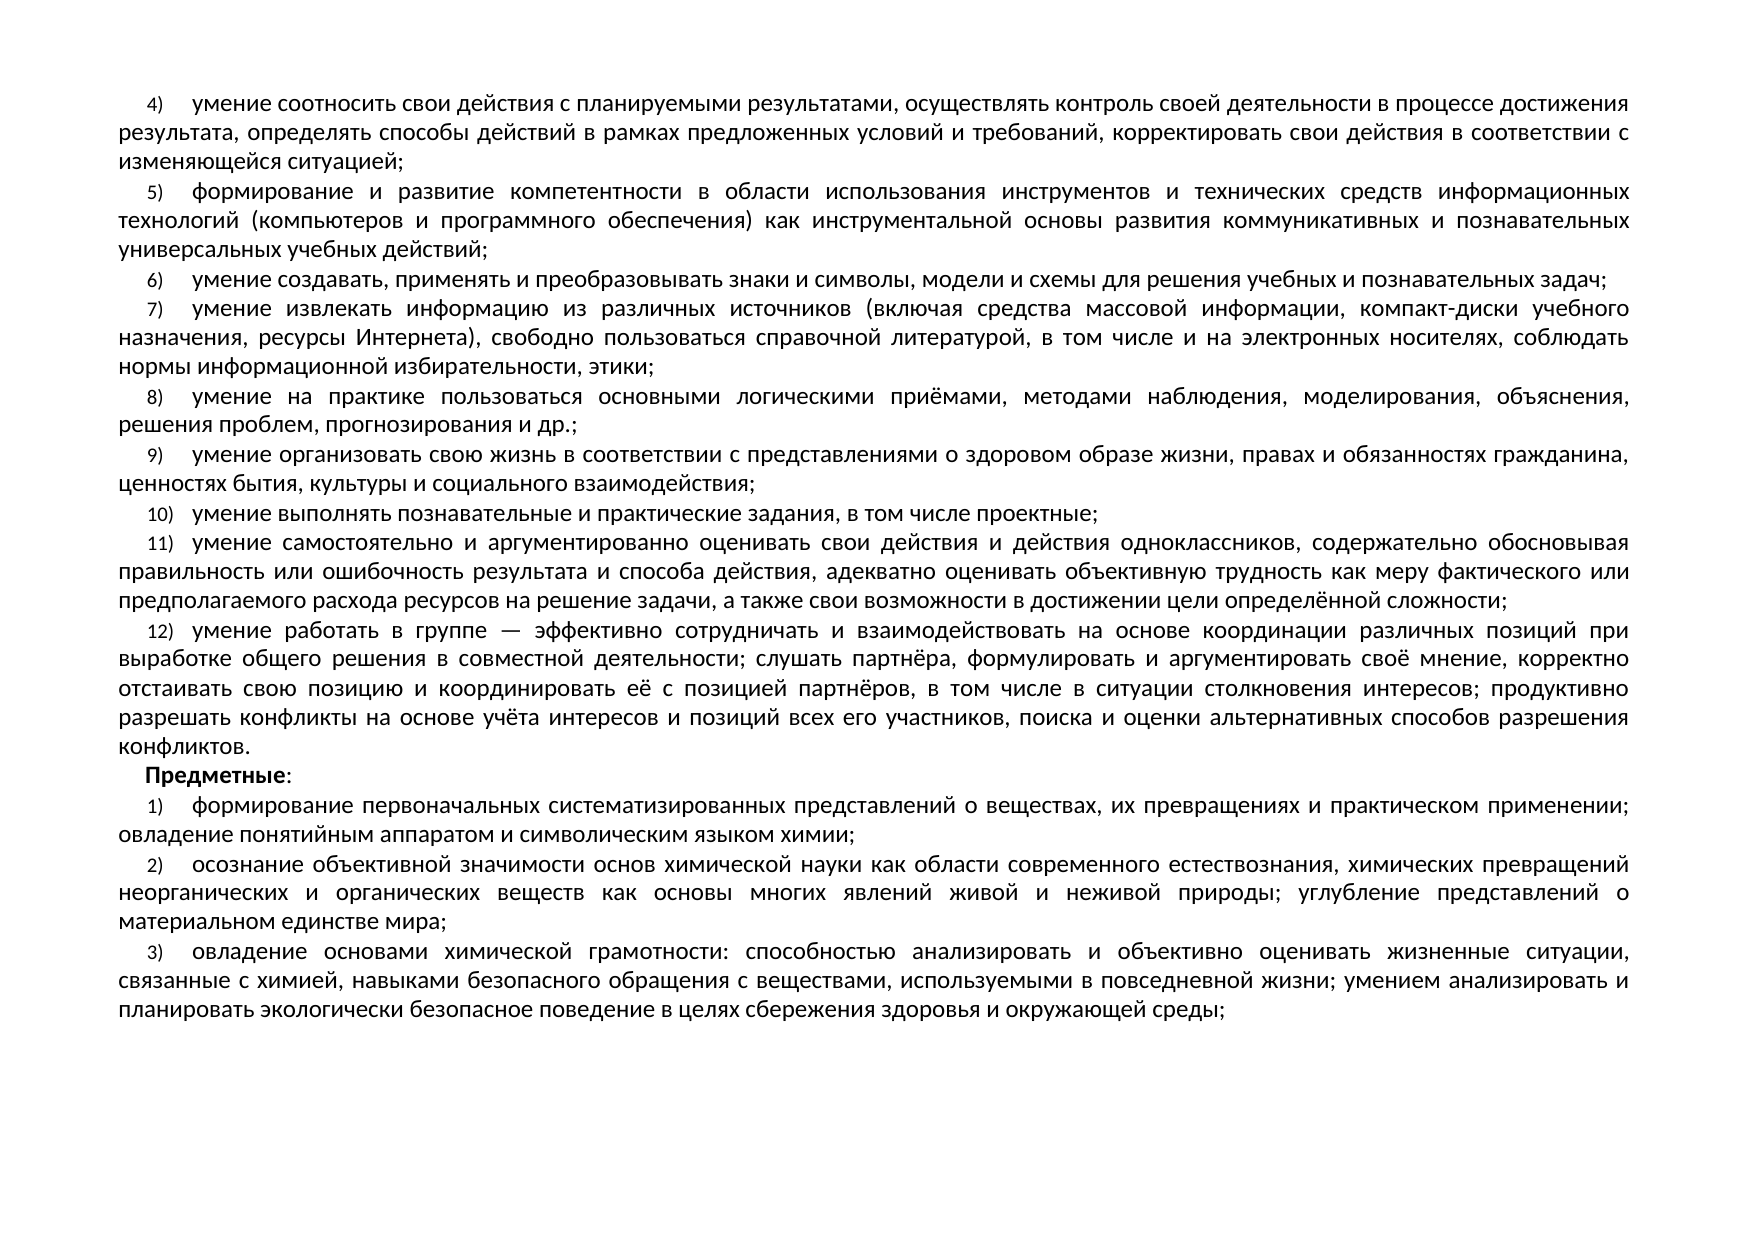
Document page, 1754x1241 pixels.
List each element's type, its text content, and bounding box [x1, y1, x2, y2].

list умение работать в группе — эффективно сотрудничать и взаимодействовать на основе координации различных позиций при выработке общего решения в совместной деятельности; слушать партнёра, формулировать и аргументировать своё мнение, корректно отстаивать свою позицию и координировать её с позицией партнёров, в том числе в ситуации столкновения интересов; продуктивно разрешать конфликты на основе учёта интересов и позиций всех его участников, поиска и оценки альтернативных способов разрешения конфликтов. [118, 615, 1631, 760]
list умение на практике пользоваться основными логическими приёмами, методами наблюдения, моделирования, объяснения, решения проблем, прогнозирования и др.; [118, 381, 1631, 439]
list овладение основами химической грамотности: способностью анализировать и объективно оценивать жизненные ситуации, связанные с химией, навыками безопасного обращения с веществами, используемыми в повседневной жизни; умением анализировать и планировать экологически безопасное поведение в целях сбережения здоровья и окружающей среды; [118, 936, 1631, 1023]
list умение соотносить свои действия с планируемыми результатами, осуществлять контроль своей деятельности в процессе достижения результата, определять способы действий в рамках предложенных условий и требований, корректировать свои действия в соответствии с изменяющейся ситуацией; [118, 89, 1631, 176]
list умение создавать, применять и преобразовывать знаки и символы, модели и схемы для решения учебных и познавательных задач; [118, 264, 1631, 293]
list формирование и развитие компетентности в области использования инструментов и технических средств информационных технологий (компьютеров и программного обеспечения) как инструментальной основы развития коммуникативных и познавательных универсальных учебных действий; [118, 176, 1631, 263]
text Предметные: [117, 761, 1631, 790]
list умение самостоятельно и аргументированно оценивать свои действия и действия одноклассников, содержательно обосновывая правильность или ошибочность результата и способа действия, адекватно оценивать объективную трудность как меру фактического или предполагаемого расхода ресурсов на решение задачи, а также свои возможности в достижении цели определённой сложности; [118, 527, 1631, 614]
list формирование первоначальных систематизированных представлений о веществах, их превращениях и практическом применении; овладение понятийным аппаратом и символическим языком химии; [118, 790, 1631, 848]
list умение организовать свою жизнь в соответствии с представлениями о здоровом образе жизни, правах и обязанностях гражданина, ценностях бытия, культуры и социального взаимодействия; [118, 439, 1631, 497]
list осознание объективной значимости основ химической науки как области современного естествознания, химических превращений неорганических и органических веществ как основы многих явлений живой и неживой природы; углубление представлений о материальном единстве мира; [118, 849, 1631, 936]
list умение извлекать информацию из различных источников (включая средства массовой информации, компакт-диски учебного назначения, ресурсы Интернета), свободно пользоваться справочной литературой, в том числе и на электронных носителях, соблюдать нормы информационной избирательности, этики; [118, 293, 1631, 380]
list умение выполнять познавательные и практические задания, в том числе проектные; [118, 498, 1631, 527]
